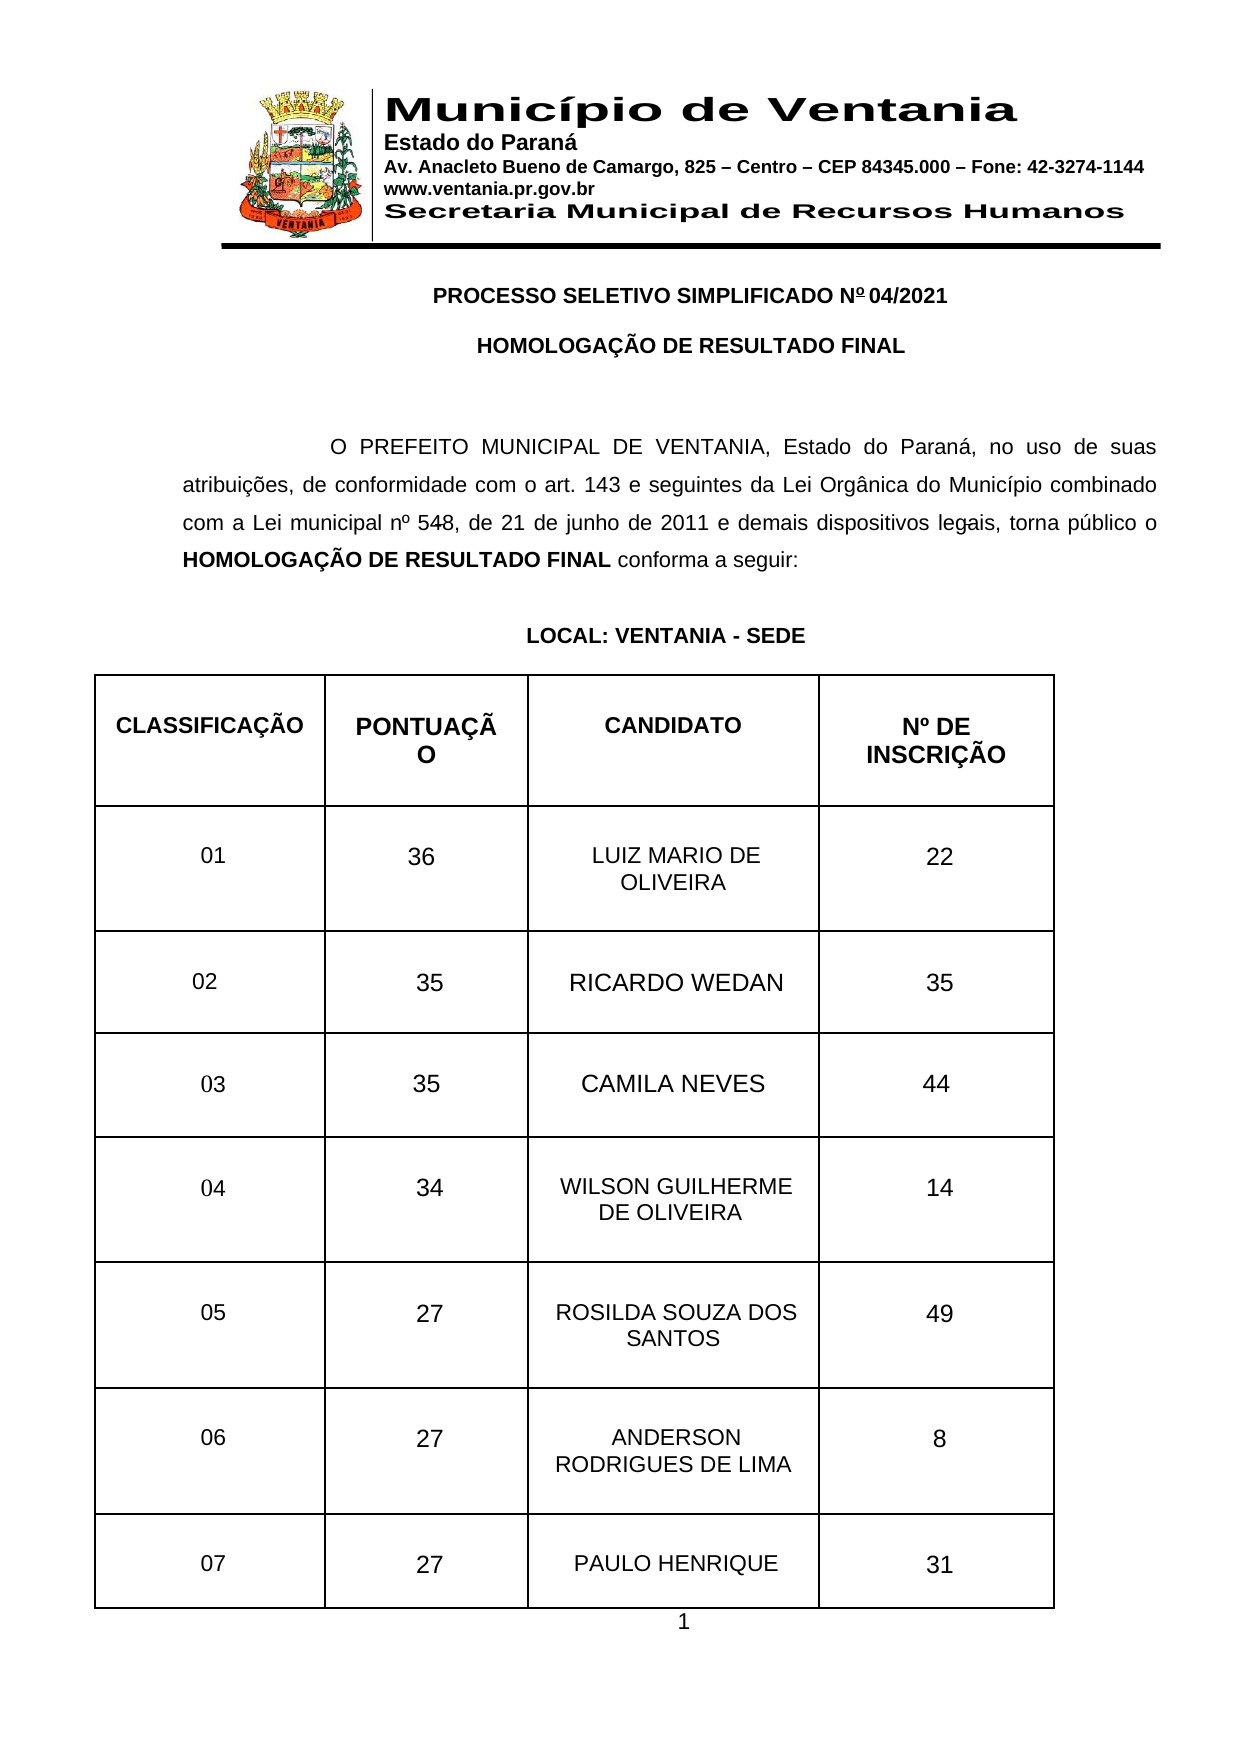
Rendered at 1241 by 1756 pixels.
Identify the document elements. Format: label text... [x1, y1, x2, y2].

table_cell 35 [326, 1034, 527, 1136]
table_cell 02 [96, 932, 324, 1032]
table_header PONTUAÇÃO [326, 676, 527, 804]
text HOMOLOGAÇÃO DE RESULTADO FINAL [461, 333, 921, 358]
table_cell CAMILA NEVES [529, 1034, 818, 1136]
table_cell 06 [96, 1389, 324, 1512]
text O PREFEITO MUNICIPAL DE VENTANIA, Estado do Paraná, no uso de suas atribuições, de conformidade com o art. 143 e seguintes da Lei Orgânica do Município combinado com a Lei municipal nº 548, de 21 de junho de 2011 e demais dispositivos legais, torna público o HOMOLOGAÇÃO DE RESULTADO FINAL conforma a seguir: [182, 434, 1158, 572]
table_cell 8 [820, 1389, 1053, 1512]
text LOCAL: VENTANIA - SEDE [94, 623, 1238, 648]
table_cell 27 [326, 1515, 527, 1607]
table_cell 04 [96, 1138, 324, 1261]
table_cell LUIZ MARIO DE OLIVEIRA [529, 807, 818, 930]
subtitle PROCESSO SELETIVO SIMPLIFICADO No 04/2021 [433, 281, 1238, 308]
table_cell WILSON GUILHERME DE OLIVEIRA [529, 1138, 818, 1261]
table_cell 35 [326, 932, 527, 1032]
table_cell RICARDO WEDAN [529, 932, 818, 1032]
table_header Nº DE INSCRIÇÃO [820, 676, 1053, 804]
table_cell PAULO HENRIQUE SOARES DO NASCIMENTO [529, 1515, 818, 1607]
table_cell 14 [820, 1138, 1053, 1261]
table_cell 31 [820, 1515, 1053, 1607]
table_header CANDIDATO [529, 676, 818, 804]
table_cell 05 [96, 1263, 324, 1387]
table_cell ANDERSON RODRIGUES DE LIMA [529, 1389, 818, 1512]
table_cell 03 [96, 1034, 324, 1136]
table_cell 22 [820, 807, 1053, 930]
table_cell 07 [96, 1515, 324, 1607]
table_cell 27 [326, 1389, 527, 1512]
picture [238, 88, 368, 241]
table_cell 44 [820, 1034, 1053, 1136]
table_cell 27 [326, 1263, 527, 1387]
table_cell 01 [96, 807, 324, 930]
table_cell 35 [820, 932, 1053, 1032]
table_header CLASSIFICAÇÃO [96, 676, 324, 804]
table_cell 49 [820, 1263, 1053, 1387]
table_cell 36 [326, 807, 527, 930]
table_cell ROSILDA SOUZA DOS SANTOS [529, 1263, 818, 1387]
table_cell 34 [326, 1138, 527, 1261]
